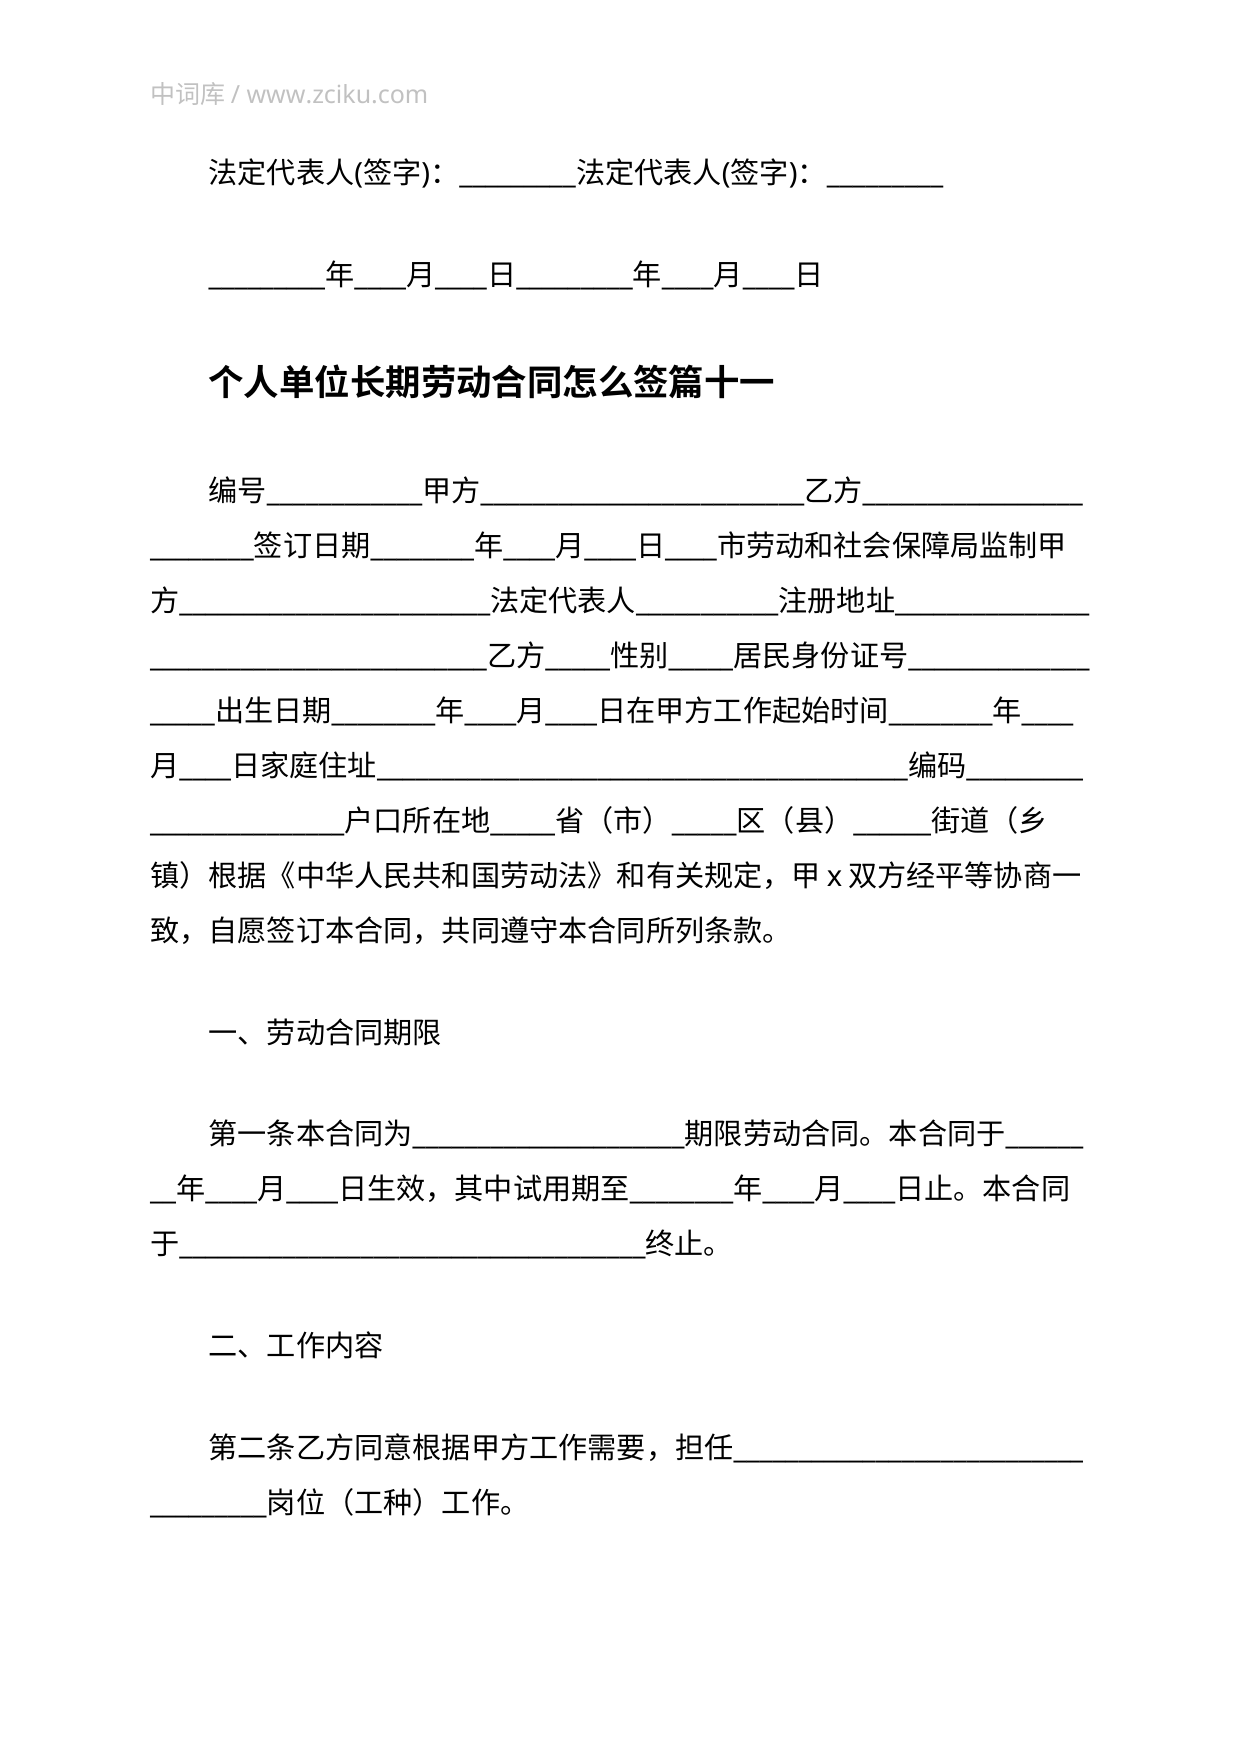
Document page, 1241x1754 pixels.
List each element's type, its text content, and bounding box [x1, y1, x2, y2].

text 个人单位长期劳动合同怎么签篇十一 [150, 354, 1090, 405]
text 二、工作内容 [150, 1323, 1090, 1365]
text 一、劳动合同期限 [150, 1009, 1090, 1051]
text _________年____月____日_________年____月____日 [150, 252, 1090, 294]
text 法定代表人(签字)：_________法定代表人(签字)：_________ [150, 150, 1090, 192]
text 第一条本合同为_____________________期限劳动合同。本合同于________年____月____日生效，其中试用期至________年____月____日止。本合同于____________________________________终止。 [150, 1111, 1090, 1263]
text 第二条乙方同意根据甲方工作需要，担任____________________________________岗位（工种）工作。 [150, 1425, 1090, 1522]
text 编号____________甲方_________________________乙方_________________________签订日期________年____月____日____市劳动和社会保障局监制甲方________________________法定代表人___________注册地址_________________________________________乙方_____性别_____居民身份证号___________________出生日期________年____月____日在甲方工作起始时间________年____月____日家庭住址_________________________________________编码________________________户口所在地_____省（市）_____区（县）______街道（乡镇）根据《中华人民共和国劳动法》和有关规定，甲x双方经平等协商一致，自愿签订本合同，共同遵守本合同所列条款。 [150, 467, 1090, 950]
